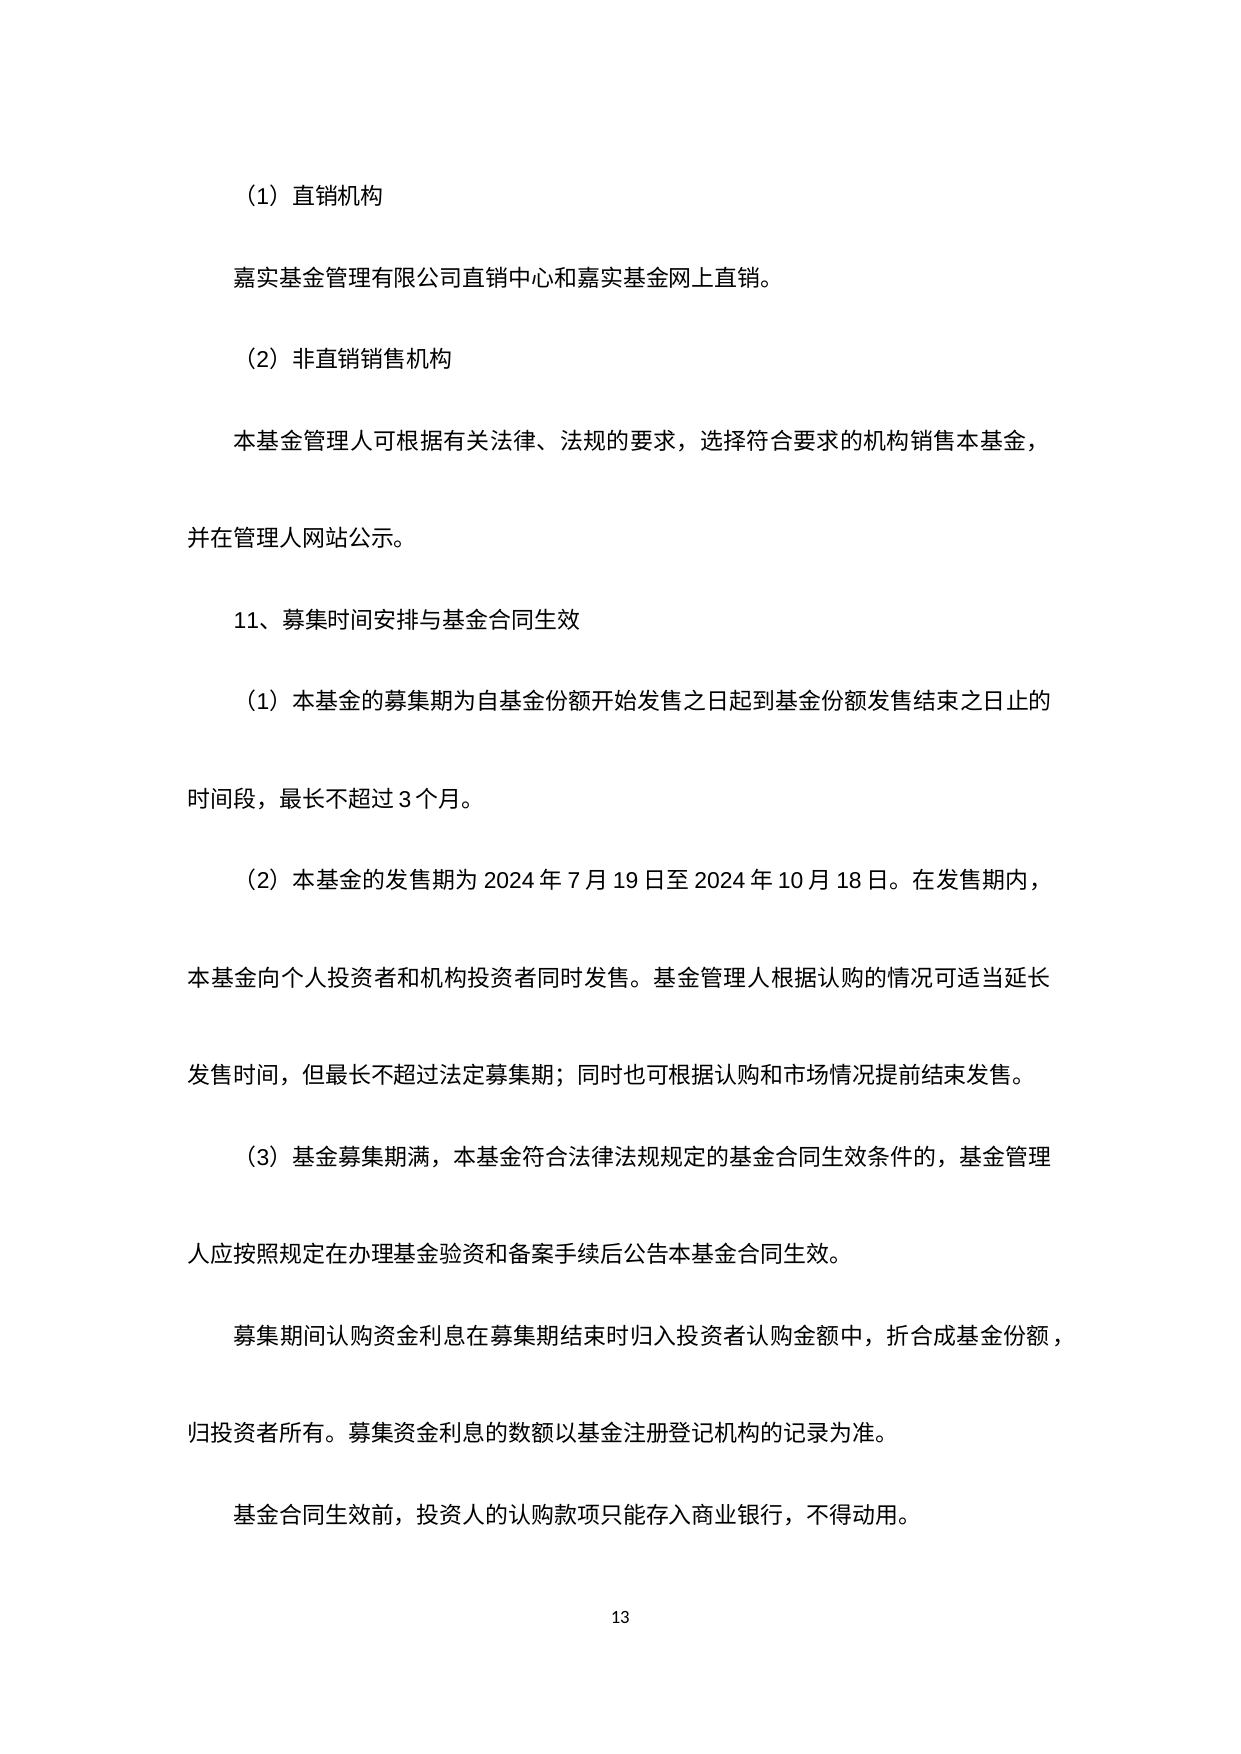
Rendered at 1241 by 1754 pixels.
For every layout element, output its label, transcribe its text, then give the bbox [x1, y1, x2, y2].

text 本基金管理人可根据有关法律、法规的要求，选择符合要求的机构销售本基金，并在管理人网站公示。 [187, 407, 1053, 569]
text 嘉实基金管理有限公司直销中心和嘉实基金网上直销。 [187, 243, 1053, 308]
text 募集期间认购资金利息在募集期结束时归入投资者认购金额中，折合成基金份额，归投资者所有。募集资金利息的数额以基金注册登记机构的记录为准。 [187, 1302, 1053, 1464]
text （1）直销机构 [187, 162, 1053, 227]
text 11、募集时间安排与基金合同生效 [187, 586, 1053, 651]
text （2）本基金的发售期为2024年7月19日至2024年10月18日。在发售期内，本基金向个人投资者和机构投资者同时发售。基金管理人根据认购的情况可适当延长发售时间，但最长不超过法定募集期；同时也可根据认购和市场情况提前结束发售。 [187, 846, 1053, 1106]
text （2）非直销销售机构 [187, 325, 1053, 390]
text 基金合同生效前，投资人的认购款项只能存入商业银行，不得动用。 [187, 1481, 1053, 1546]
text （3）基金募集期满，本基金符合法律法规规定的基金合同生效条件的，基金管理人应按照规定在办理基金验资和备案手续后公告本基金合同生效。 [187, 1123, 1053, 1285]
text （1）本基金的募集期为自基金份额开始发售之日起到基金份额发售结束之日止的时间段，最长不超过3个月。 [187, 667, 1053, 830]
